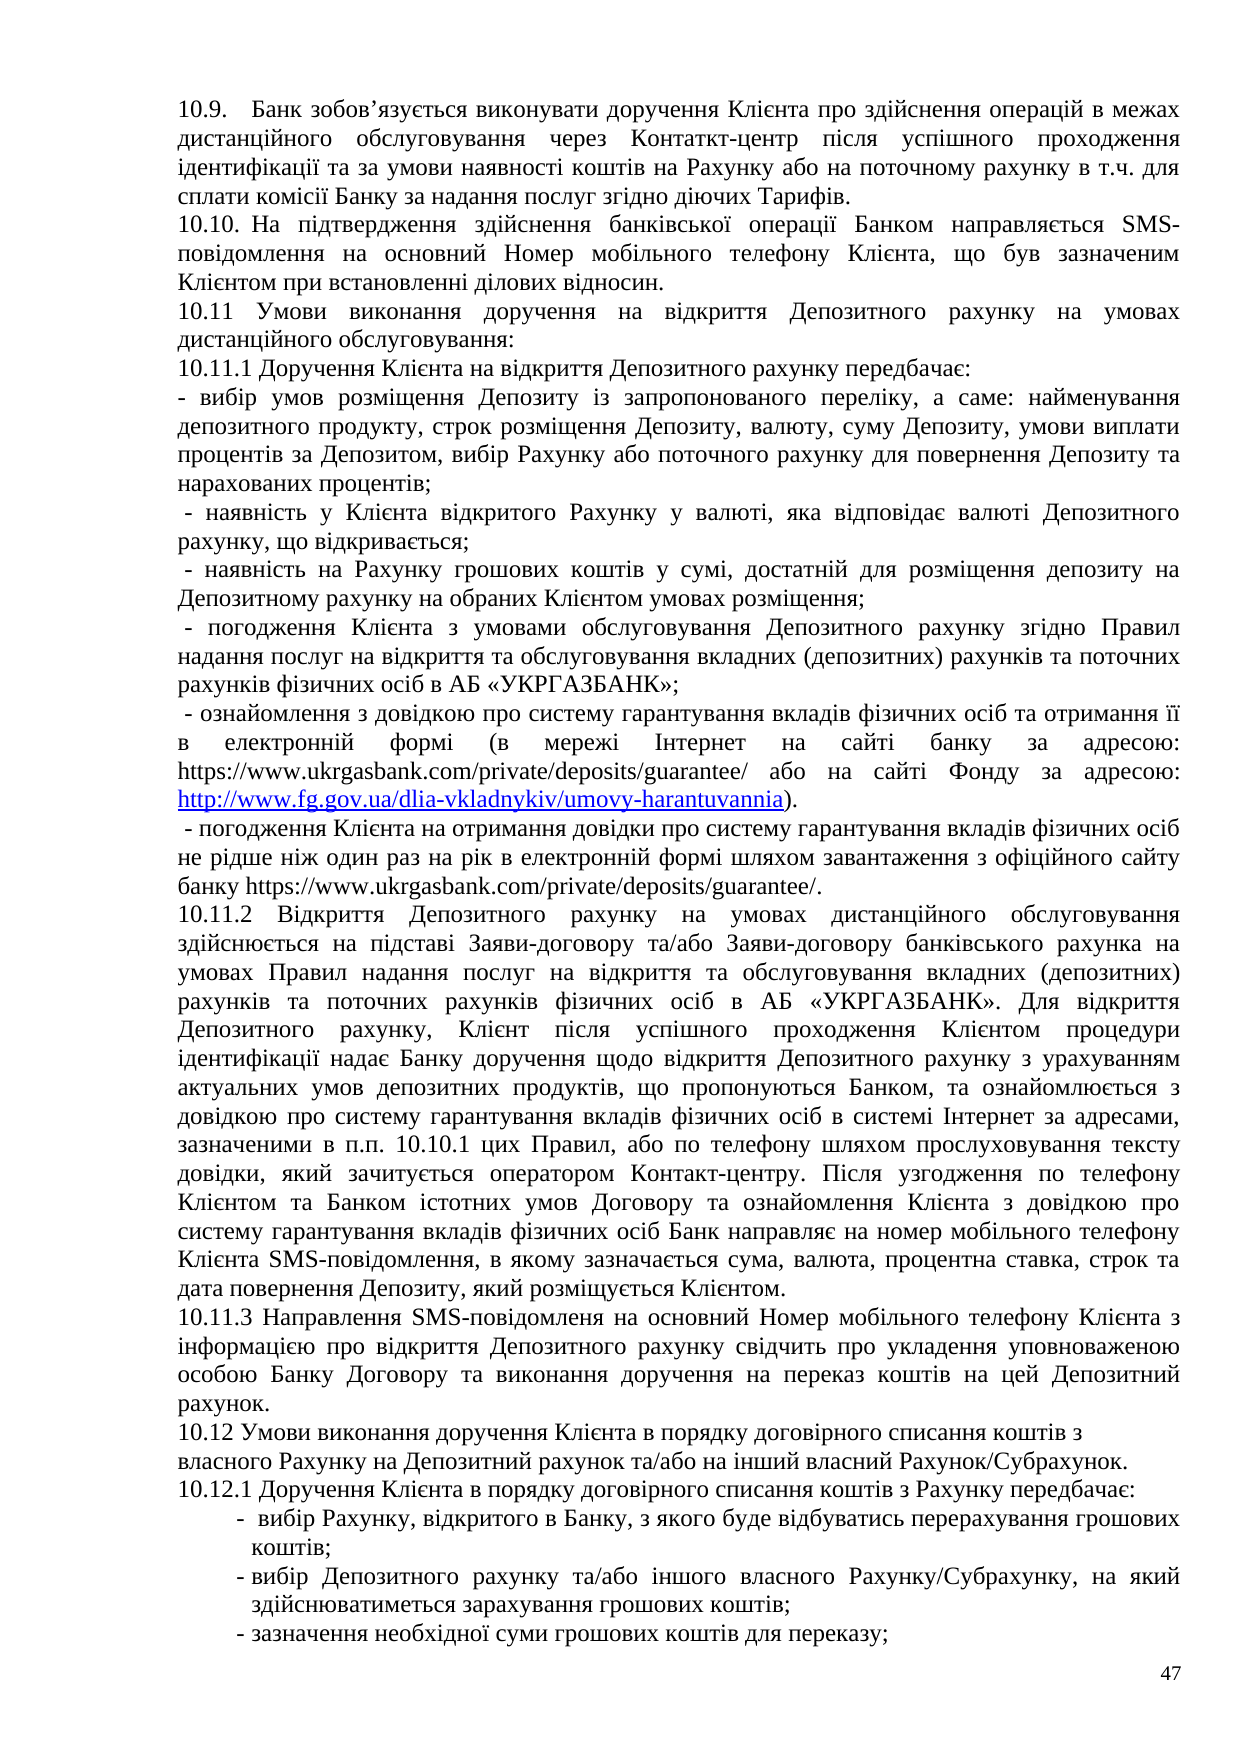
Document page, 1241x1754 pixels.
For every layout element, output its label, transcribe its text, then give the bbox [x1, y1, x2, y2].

text - ознайомлення з довідкою про систему гарантування вкладів фізичних осіб та отримання її в електронній формі (в мережі Інтернет на сайті банку за адресою: https://www.ukrgasbank.com/private/deposits/guarantee/ або на сайті Фонду за адресою: http://www.fg.gov.ua/dlia-vkladnykiv/umovy-harantuvannia). [177, 698, 1181, 813]
list Банк зобов’язується виконувати доручення Клієнта про здійснення операцій в межах дистанційного обслуговування через Контаткт-центр після успішного проходження ідентифікації та за умови наявності коштів на Рахунку або на поточному рахунку в т.ч. для сплати комісії Банку за надання послуг згідно діючих Тарифів. [177, 94, 1181, 209]
text - вибір умов розміщення Депозиту із запропонованого переліку, а саме: найменування депозитного продукту, строк розміщення Депозиту, валюту, суму Депозиту, умови виплати процентів за Депозитом, вибір Рахунку або поточного рахунку для повернення Депозиту та нарахованих процентів; [177, 382, 1181, 497]
text - погодження Клієнта з умовами обслуговування Депозитного рахунку згідно Правил надання послуг на відкриття та обслуговування вкладних (депозитних) рахунків та поточних рахунків фізичних осіб в АБ «УКРГАЗБАНК»; [177, 612, 1181, 698]
text 10.11.2 Відкриття Депозитного рахунку на умовах дистанційного обслуговування здійснюється на підставі Заяви-договору та/або Заяви-договору банківського рахунка на умовах Правил надання послуг на відкриття та обслуговування вкладних (депозитних) рахунків та поточних рахунків фізичних осіб в АБ «УКРГАЗБАНК». Для відкриття Депозитного рахунку, Клієнт після успішного проходження Клієнтом процедури ідентифікації надає Банку доручення щодо відкриття Депозитного рахунку з урахуванням актуальних умов депозитних продуктів, що пропонуються Банком, та ознайомлюється з довідкою про систему гарантування вкладів фізичних осіб в системі Інтернет за адресами, зазначеними в п.п. 10.10.1 цих Правил, або по телефону шляхом прослуховування тексту довідки, який зачитується оператором Контакт-центру. Після узгодження по телефону Клієнтом та Банком істотних умов Договору та ознайомлення Клієнта з довідкою про систему гарантування вкладів фізичних осіб Банк направляє на номер мобільного телефону Клієнта SMS-повідомлення, в якому зазначається сума, валюта, процентна ставка, строк та дата повернення Депозиту, який розміщується Клієнтом. [177, 899, 1181, 1302]
text - вибір Рахунку, відкритого в Банку, з якого буде відбуватись перерахування грошових коштів; [236, 1503, 1181, 1561]
text 10.12.1 Доручення Клієнта в порядку договірного списання коштів з Рахунку передбачає: [177, 1474, 1181, 1503]
text 10.11 Умови виконання доручення на відкриття Депозитного рахунку на умовах дистанційного обслуговування: [177, 296, 1181, 353]
text - вибір Депозитного рахунку та/або іншого власного Рахунку/Субрахунку, на який здійснюватиметься зарахування грошових коштів; [236, 1561, 1181, 1618]
text 10.11.3 Направлення SMS-повідомленя на основний Номер мобільного телефону Клієнта з інформацією про відкриття Депозитного рахунку свідчить про укладення уповноваженою особою Банку Договору та виконання доручення на переказ коштів на цей Депозитний рахунок. [177, 1302, 1181, 1417]
text 10.12 Умови виконання доручення Клієнта в порядку договірного списання коштів з власного Рахунку на Депозитний рахунок та/або на інший власний Рахунок/Субрахунок. [177, 1417, 1181, 1474]
text - наявність у Клієнта відкритого Рахунку у валюті, яка відповідає валюті Депозитного рахунку, що відкривається; [177, 497, 1181, 554]
text - наявність на Рахунку грошових коштів у сумі, достатній для розміщення депозиту на Депозитному рахунку на обраних Клієнтом умовах розміщення; [177, 554, 1181, 612]
text - зазначення необхідної суми грошових коштів для переказу; [236, 1618, 1181, 1647]
text 10.11.1 Доручення Клієнта на відкриття Депозитного рахунку передбачає: [177, 353, 1181, 382]
text - погодження Клієнта на отримання довідки про систему гарантування вкладів фізичних осіб не рідше ніж один раз на рік в електронній формі шляхом завантаження з офіційного сайту банку https://www.ukrgasbank.com/private/deposits/guarantee/. [177, 813, 1181, 899]
list На підтвердження здійснення банківської операції Банком направляється SMS-повідомлення на основний Номер мобільного телефону Клієнта, що був зазначеним Клієнтом при встановленні ділових відносин. [177, 209, 1181, 296]
